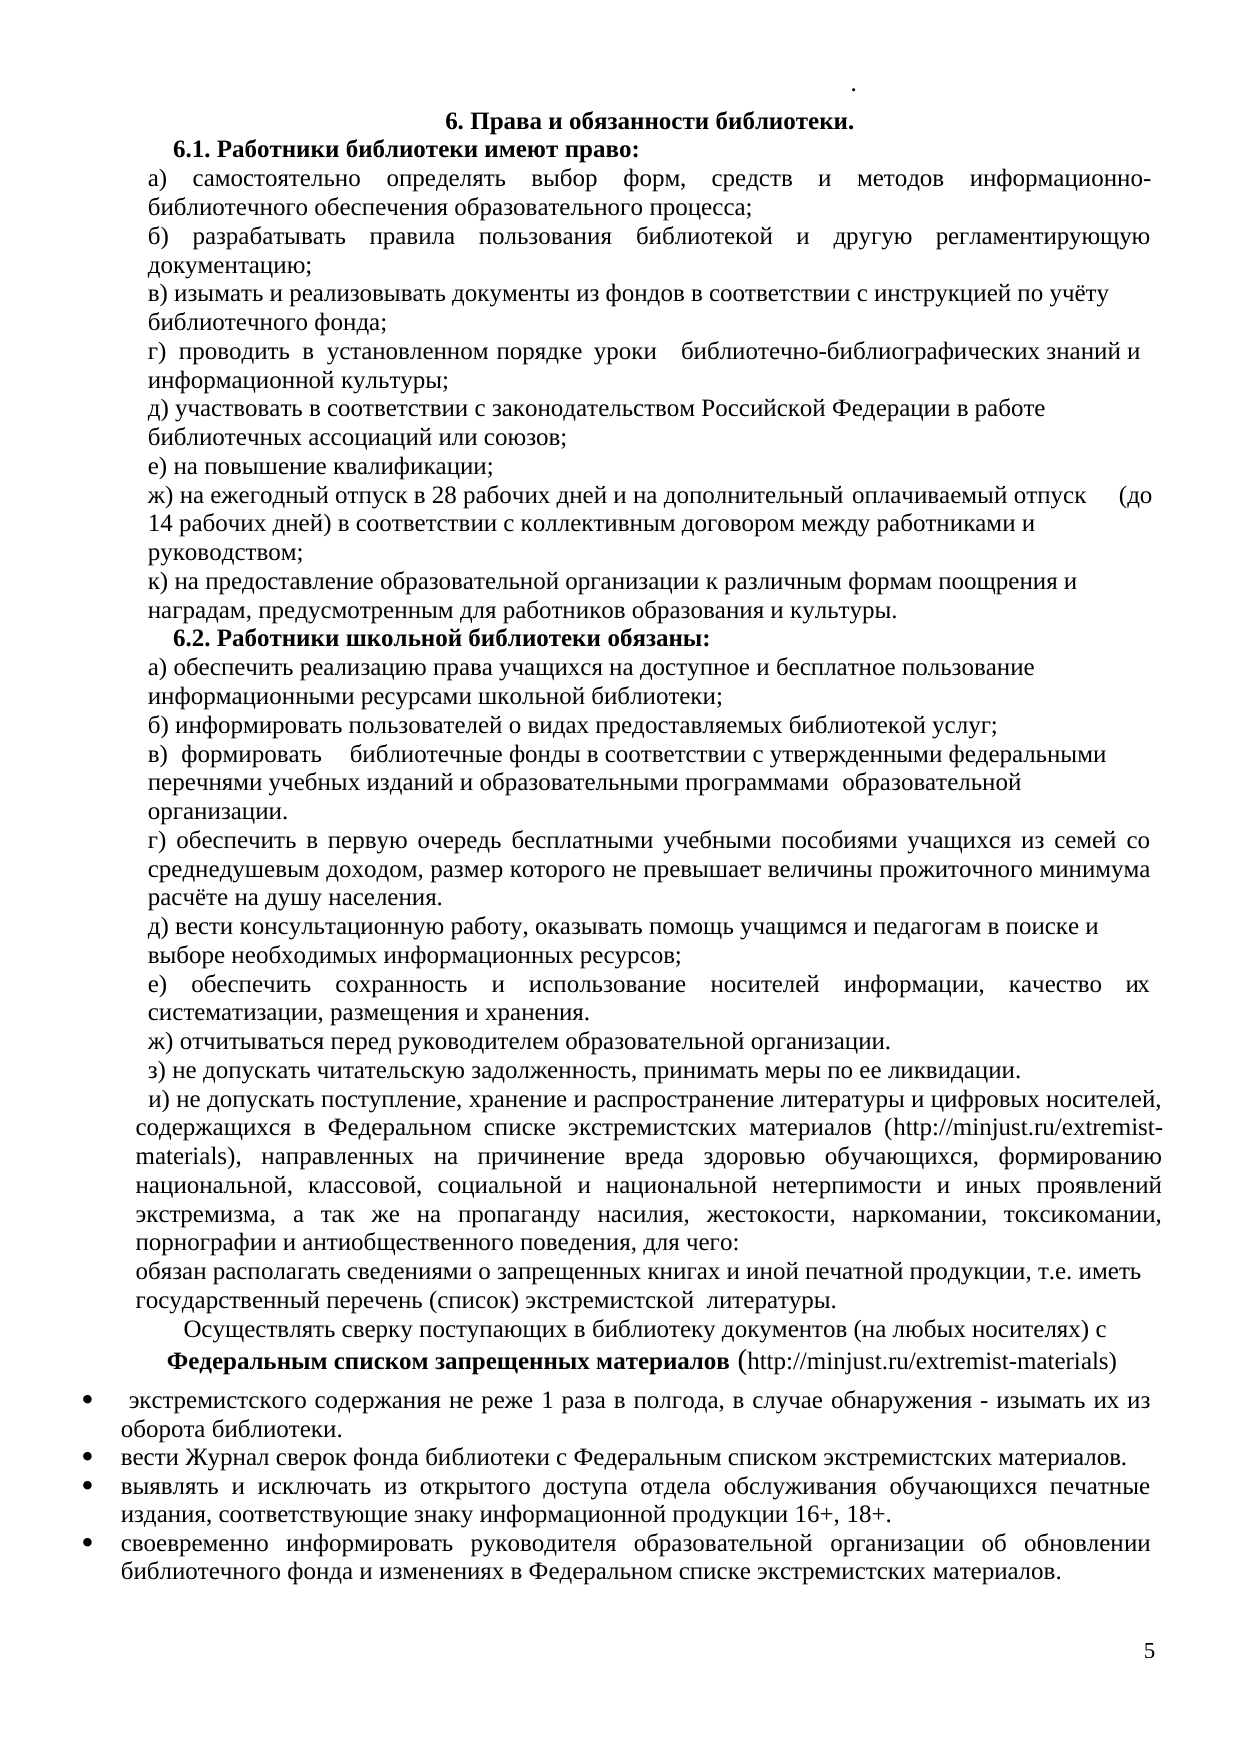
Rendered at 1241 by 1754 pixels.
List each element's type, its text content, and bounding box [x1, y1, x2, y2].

text обязан располагать сведениями о запрещенных книгах и иной печатной продукции, т.е. иметь государственный перечень (список) экстремистской литературы. [135, 1256, 1163, 1314]
text а) обеспечить реализацию права учащихся на доступное и бесплатное пользование информационными ресурсами школьной библиотеки; [148, 652, 1163, 710]
text г) проводить в установленном порядке уроки библиотечно-библиографических знаний и информационной культуры; [148, 336, 1152, 393]
text г) обеспечить в первую очередь бесплатными учебными пособиями учащихся из семей со среднедушевым доходом, размер которого не превышает величины прожиточного минимума расчёте на душу населения. [148, 825, 1151, 911]
text в) изымать и реализовывать документы из фондов в соответствии с инструкцией по учёту библиотечного фонда; [148, 278, 1163, 336]
list 6.2. Работники школьной библиотеки обязаны: [135, 624, 1163, 652]
text е) на повышение квалификации; [148, 451, 1163, 480]
text б) информировать пользователей о видах предоставляемых библиотекой услуг; [148, 710, 1163, 739]
text и) не допускать поступление, хранение и распространение литературы и цифровых носителей, содержащихся в Федеральном списке экстремистских материалов (http://minjust.ru/extremist-materials), направленных на причинение вреда здоровью обучающихся, формированию национальной, классовой, социальной и национальной нетерпимости и иных проявлений экстремизма, а так же на пропаганду насилия, жестокости, наркомании, токсикомании, порнографии и антиобщественного поведения, для чего: [135, 1084, 1163, 1256]
list выявлять и исключать из открытого доступа отдела обслуживания обучающихся печатные издания, соответствующие знаку информационной продукции 16+, 18+. [83, 1472, 1151, 1528]
text к) на предоставление образовательной организации к различным формам поощрения и наградам, предусмотренным для работников образования и культуры. [148, 566, 1163, 623]
text д) участвовать в соответствии с законодательством Российской Федерации в работе библиотечных ассоциаций или союзов; [148, 393, 1163, 451]
list Права и обязанности библиотеки. [445, 106, 1163, 135]
list экстремистского содержания не реже 1 раза в полгода, в случае обнаружения - изымать их из оборота библиотеки. [83, 1385, 1152, 1443]
text Осуществлять сверку поступающих в библиотеку документов (на любых носителях) с Федеральным списком запрещенных материалов (http://minjust.ru/extremist-materials) [121, 1314, 1163, 1376]
text з) не допускать читательскую задолженность, принимать меры по ее ликвидации. [148, 1055, 1163, 1084]
text ж) отчитываться перед руководителем образовательной организации. [148, 1026, 1152, 1055]
text в) формировать библиотечные фонды в соответствии с утвержденными федеральными перечнями учебных изданий и образовательными программами образовательной организации. [148, 739, 1152, 825]
list вести Журнал сверок фонда библиотеки с Федеральным списком экстремистских материалов. [83, 1443, 1151, 1471]
text д) вести консультационную работу, оказывать помощь учащимся и педагогам в поиске и выборе необходимых информационных ресурсов; [148, 911, 1163, 969]
text ж) на ежегодный отпуск в 28 рабочих дней и на дополнительный оплачиваемый отпуск (до [148, 480, 1163, 508]
text е) обеспечить сохранность и использование носителей информации, качество их систематизации, размещения и хранения. [148, 969, 1151, 1026]
text а) самостоятельно определять выбор форм, средств и методов информационно- библиотечного обеспечения образовательного процесса; [148, 163, 1152, 221]
list своевременно информировать руководителя образовательной организации об обновлении библиотечного фонда и изменениях в Федеральном списке экстремистских материалов. [83, 1529, 1152, 1585]
list 6.1. Работники библиотеки имеют право: [135, 135, 1163, 163]
text б) разрабатывать правила пользования библиотекой и другую регламентирующую документацию; [148, 221, 1152, 278]
text 14 рабочих дней) в соответствии с коллективным договором между работниками и руководством; [148, 508, 1163, 566]
